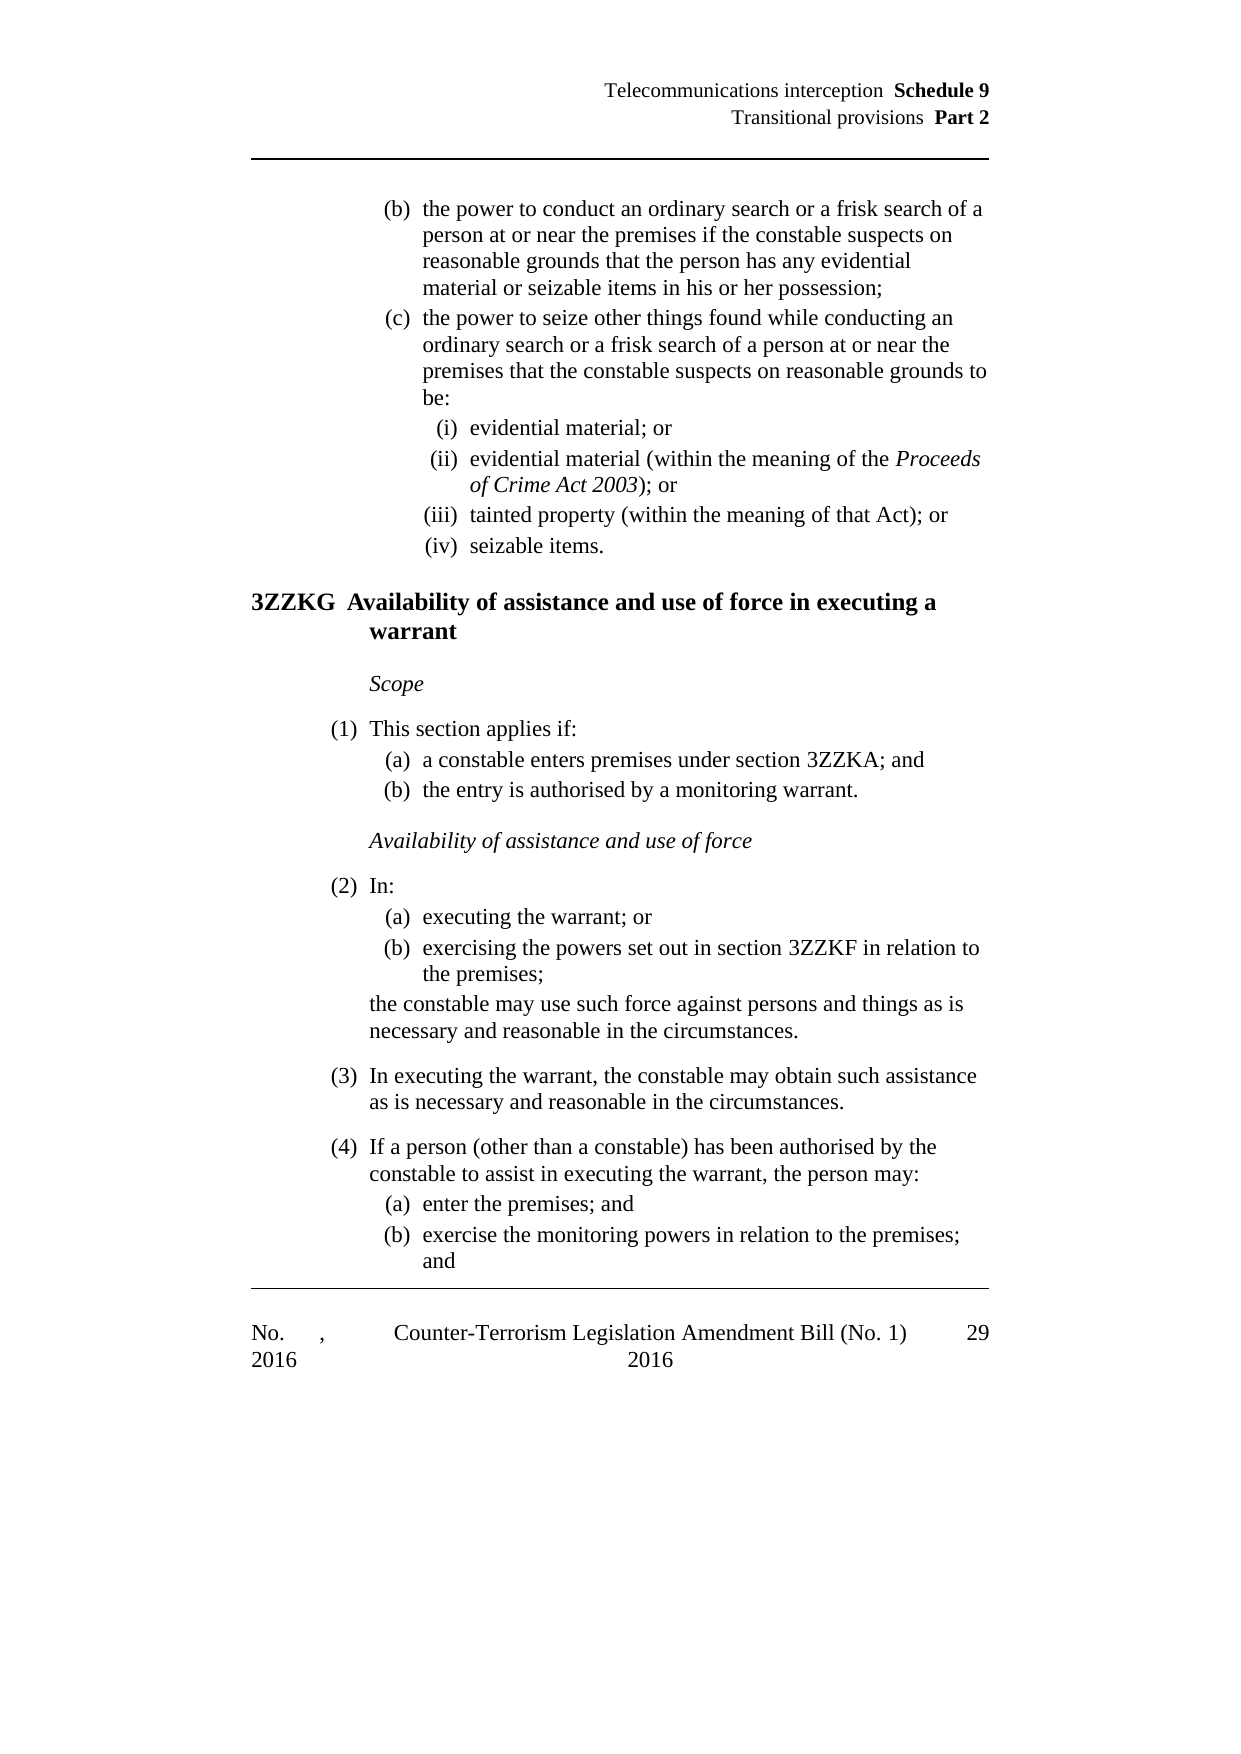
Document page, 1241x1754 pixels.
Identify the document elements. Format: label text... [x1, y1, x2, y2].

text (c) the power to seize other things found while conducting an ordinary search or a frisk search of a person at or near the premises that the constable suspects on reasonable grounds to be: [251, 304, 989, 410]
text (iii) tainted property (within the meaning of that Act); or [251, 501, 989, 528]
text (4) If a person (other than a constable) has been authorised by the constable to assist in executing the warrant, the person may: [251, 1133, 989, 1186]
text (b) exercise the monitoring powers in relation to the premises; and [251, 1221, 989, 1273]
text (b) the power to conduct an ordinary search or a frisk search of a person at or near the premises if the constable suspects on reasonable grounds that the person has any evidential material or seizable items in his or her possession; [251, 195, 989, 300]
text (b) exercising the powers set out in section 3ZZKF in relation to the premises; [251, 934, 989, 986]
text 3ZZKG Availability of assistance and use of force in executing a warrant [251, 587, 989, 645]
text Scope [369, 670, 989, 696]
text (1) This section applies if: [251, 715, 989, 741]
text (2) In: [251, 873, 989, 899]
text (iv) seizable items. [251, 532, 989, 558]
text (a) a constable enters premises under section 3ZZKA; and [251, 746, 989, 772]
text (ii) evidential material (within the meaning of the Proceeds of Crime Act 2003); or [251, 444, 989, 497]
text the constable may use such force against persons and things as is necessary and reasonable in the circumstances. [369, 991, 989, 1043]
text (b) the entry is authorised by a monitoring warrant. [251, 776, 989, 802]
text (a) executing the warrant; or [251, 903, 989, 929]
text (i) evidential material; or [251, 414, 989, 440]
text Availability of assistance and use of force [369, 827, 989, 854]
text (3) In executing the warrant, the constable may obtain such assistance as is necessary and reasonable in the circumstances. [251, 1062, 989, 1115]
text (a) enter the premises; and [251, 1190, 989, 1217]
